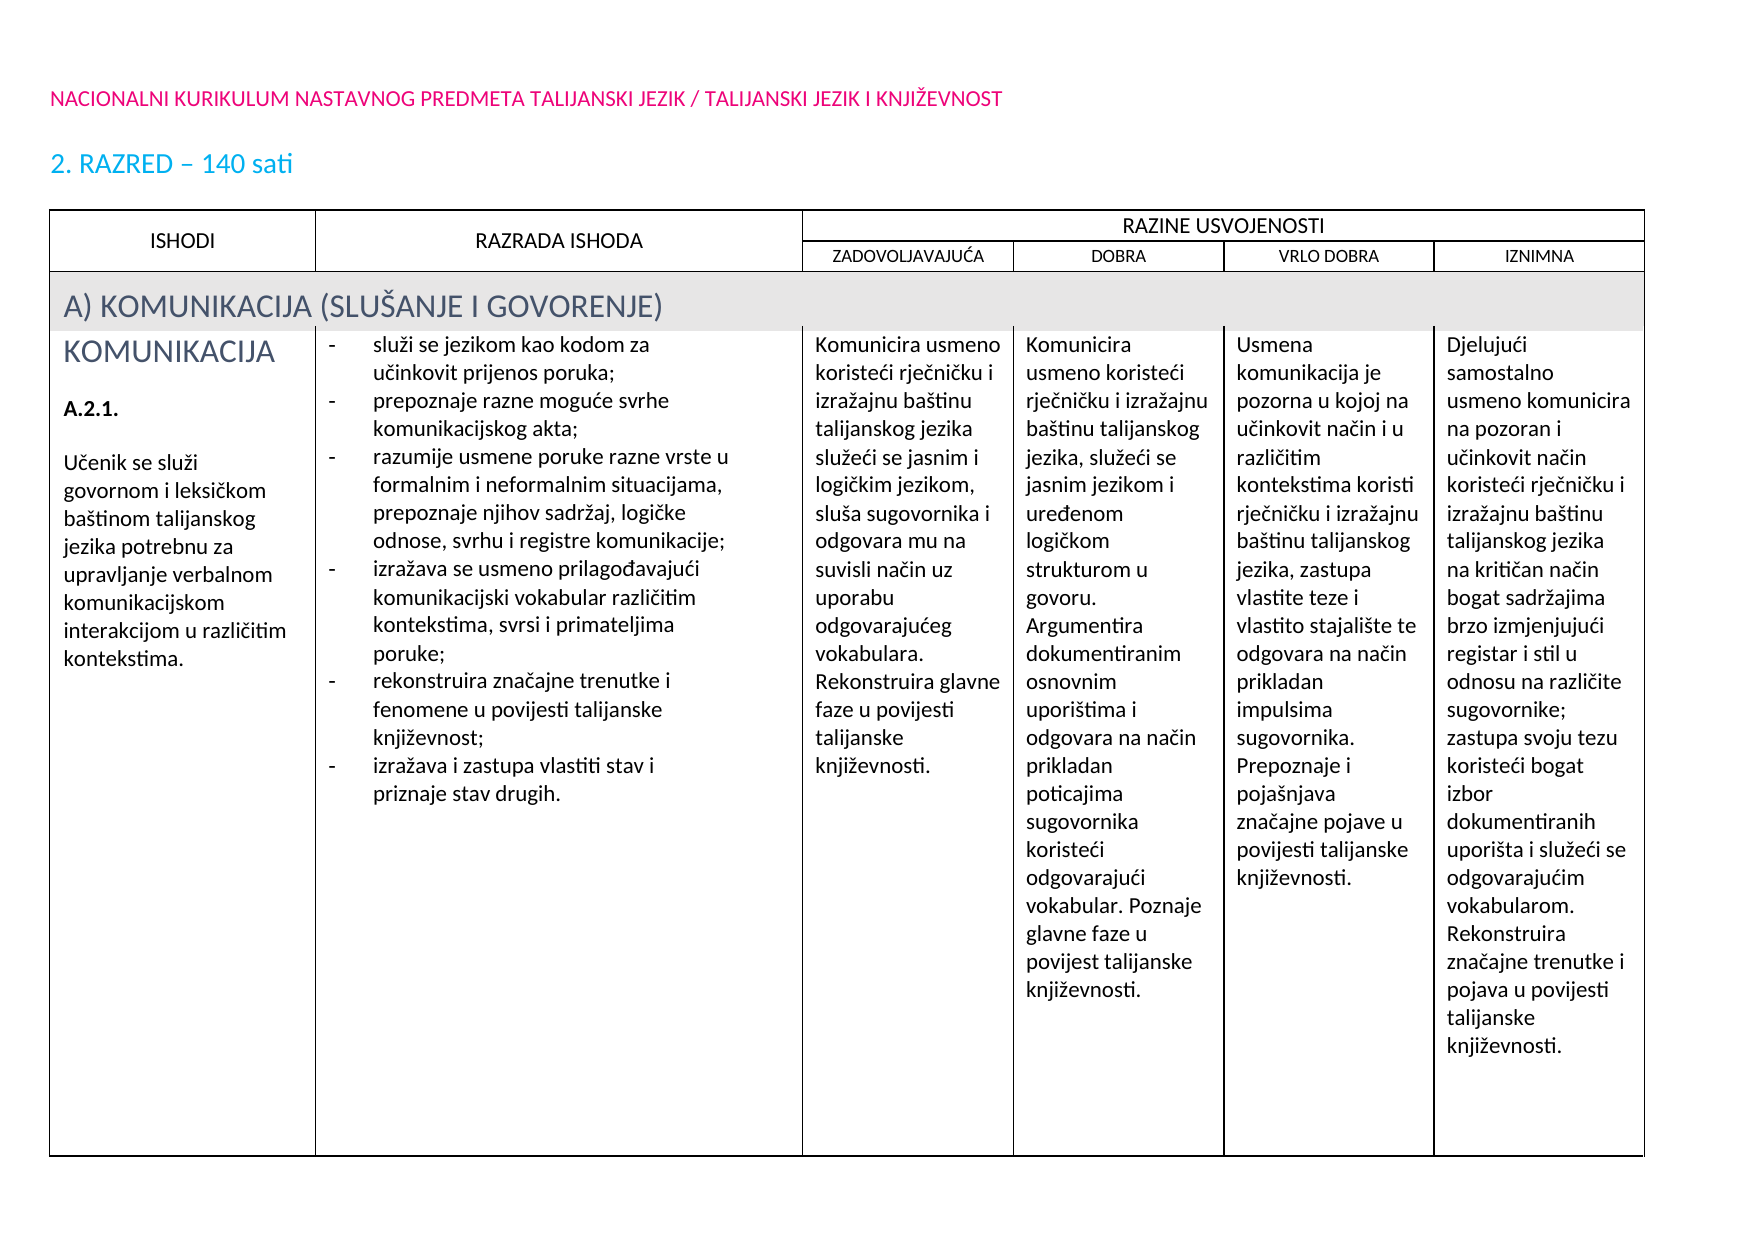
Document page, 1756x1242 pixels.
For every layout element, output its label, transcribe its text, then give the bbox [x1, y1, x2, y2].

table_cell A) KOMUNIKACIJA (SLUŠANJE I GOVORENJE) [50, 272, 1644, 326]
table_header RAZRADA ISHODA [316, 211, 802, 271]
table_cell Učenik se služi govornom i leksičkom baštinom talijanskog jezika potrebnu za upravljanje verbalnom komunikacijskom interakcijom u različitim kontekstima. [50, 438, 315, 1155]
table_cell DOBRA [1014, 242, 1223, 271]
table_cell Djelujući samostalno usmeno komunicira na pozoran i učinkovit način koristeći rječničku i izražajnu baštinu talijanskog jezika na kritičan način bogat sadržajima brzo izmjenjujući registar i stil u odnosu na različite sugovornike; zastupa svoju tezu koristeći bogat izbor dokumentiranih uporišta i služeći se odgovarajućim vokabularom. Rekonstruira značajne trenutke i pojava u povijesti talijanske književnosti. [1435, 326, 1644, 1155]
table_cell ZADOVOLJAVAJUĆA [803, 242, 1013, 271]
table_cell Usmena komunikacija je pozorna u kojoj na učinkovit način i u različitim kontekstima koristi rječničku i izražajnu baštinu talijanskog jezika, zastupa vlastite teze i vlastito stajalište te odgovara na način prikladan impulsima sugovornika. Prepoznaje i pojašnjava značajne pojave u povijesti talijanske književnosti. [1225, 331, 1433, 1155]
table_cell A.2.1. [50, 383, 315, 438]
table_header ISHODI [50, 211, 315, 271]
table_header RAZINE USVOJENOSTI [803, 211, 1644, 240]
table_cell Komunicira usmeno koristeći rječničku i izražajnu baštinu talijanskog jezika, služeći se jasnim jezikom i uređenom logičkom strukturom u govoru. Argumentira dokumentiranim osnovnim uporištima i odgovara na način prikladan poticajima sugovornika koristeći odgovarajući vokabular. Poznaje glavne faze u povijest talijanske književnosti. [1014, 331, 1223, 1155]
table_cell Komunicira usmeno koristeći rječničku i izražajnu baštinu talijanskog jezika služeći se jasnim i logičkim jezikom, sluša sugovornika i odgovara mu na suvisli način uz uporabu odgovarajućeg vokabulara. Rekonstruira glavne faze u povijesti talijanske književnosti. [803, 331, 1013, 1155]
table_cell IZNIMNA [1435, 242, 1644, 271]
table_cell VRLO DOBRA [1225, 242, 1433, 271]
table_cell KOMUNIKACIJA [50, 331, 315, 383]
subtitle 2. RAZRED – 140 sati [48, 145, 1707, 181]
table_cell služi se jezikom kao kodom za učinkovit prijenos poruka; prepoznaje razne moguće svrhe komunikacijskog akta; razumije usmene poruke razne vrste u formalnim i neformalnim situacijama, prepoznaje njihov sadržaj, logičke odnose, svrhu i registre komunikacije; izražava se usmeno prilagođavajući komunikacijski vokabular različitim kontekstima, svrsi i primateljima poruke; rekonstruira značajne trenutke i fenomene u povijesti talijanske književnost; izražava i zastupa vlastiti stav i priznaje stav drugih. [316, 331, 802, 1155]
